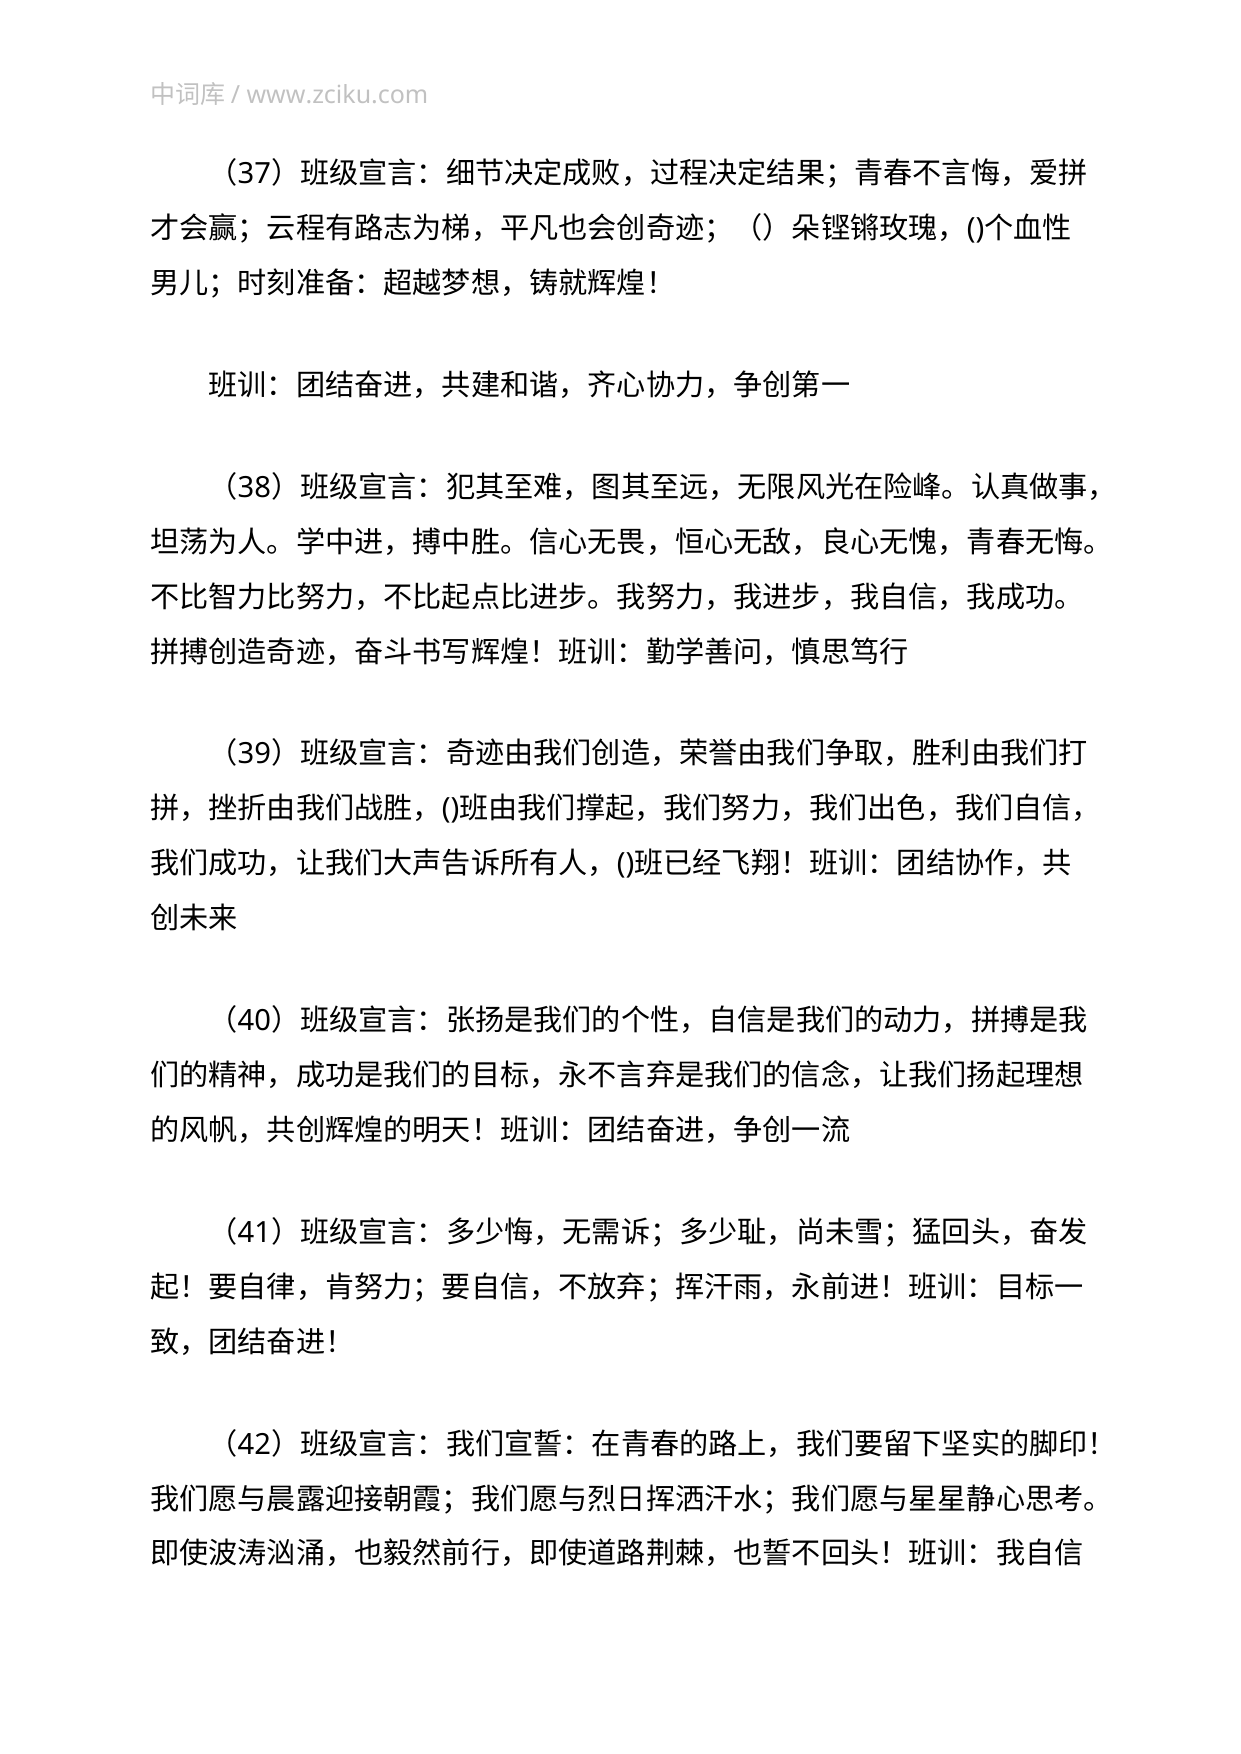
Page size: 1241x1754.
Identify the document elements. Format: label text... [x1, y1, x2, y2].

text （37）班级宣言：细节决定成败，过程决定结果；青春不言悔，爱拼才会赢；云程有路志为梯，平凡也会创奇迹；（）朵铿锵玫瑰，()个血性男儿；时刻准备：超越梦想，铸就辉煌！ [150, 150, 1090, 302]
text （39）班级宣言：奇迹由我们创造，荣誉由我们争取，胜利由我们打拼，挫折由我们战胜，()班由我们撑起，我们努力，我们出色，我们自信，我们成功，让我们大声告诉所有人，()班已经飞翔！班训：团结协作，共创未来 [150, 730, 1090, 937]
text （38）班级宣言：犯其至难，图其至远，无限风光在险峰。认真做事，坦荡为人。学中进，搏中胜。信心无畏，恒心无敌，良心无愧，青春无悔。不比智力比努力，不比起点比进步。我努力，我进步，我自信，我成功。拼搏创造奇迹，奋斗书写辉煌！班训：勤学善问，慎思笃行 [150, 463, 1090, 671]
text （41）班级宣言：多少悔，无需诉；多少耻，尚未雪；猛回头，奋发起！要自律，肯努力；要自信，不放弃；挥汗雨，永前进！班训：目标一致，团结奋进！ [150, 1208, 1090, 1361]
text 班训：团结奋进，共建和谐，齐心协力，争创第一 [150, 362, 1090, 404]
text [150, 1420, 1090, 1572]
text （40）班级宣言：张扬是我们的个性，自信是我们的动力，拼搏是我们的精神，成功是我们的目标，永不言弃是我们的信念，让我们扬起理想的风帆，共创辉煌的明天！班训：团结奋进，争创一流 [150, 997, 1090, 1149]
